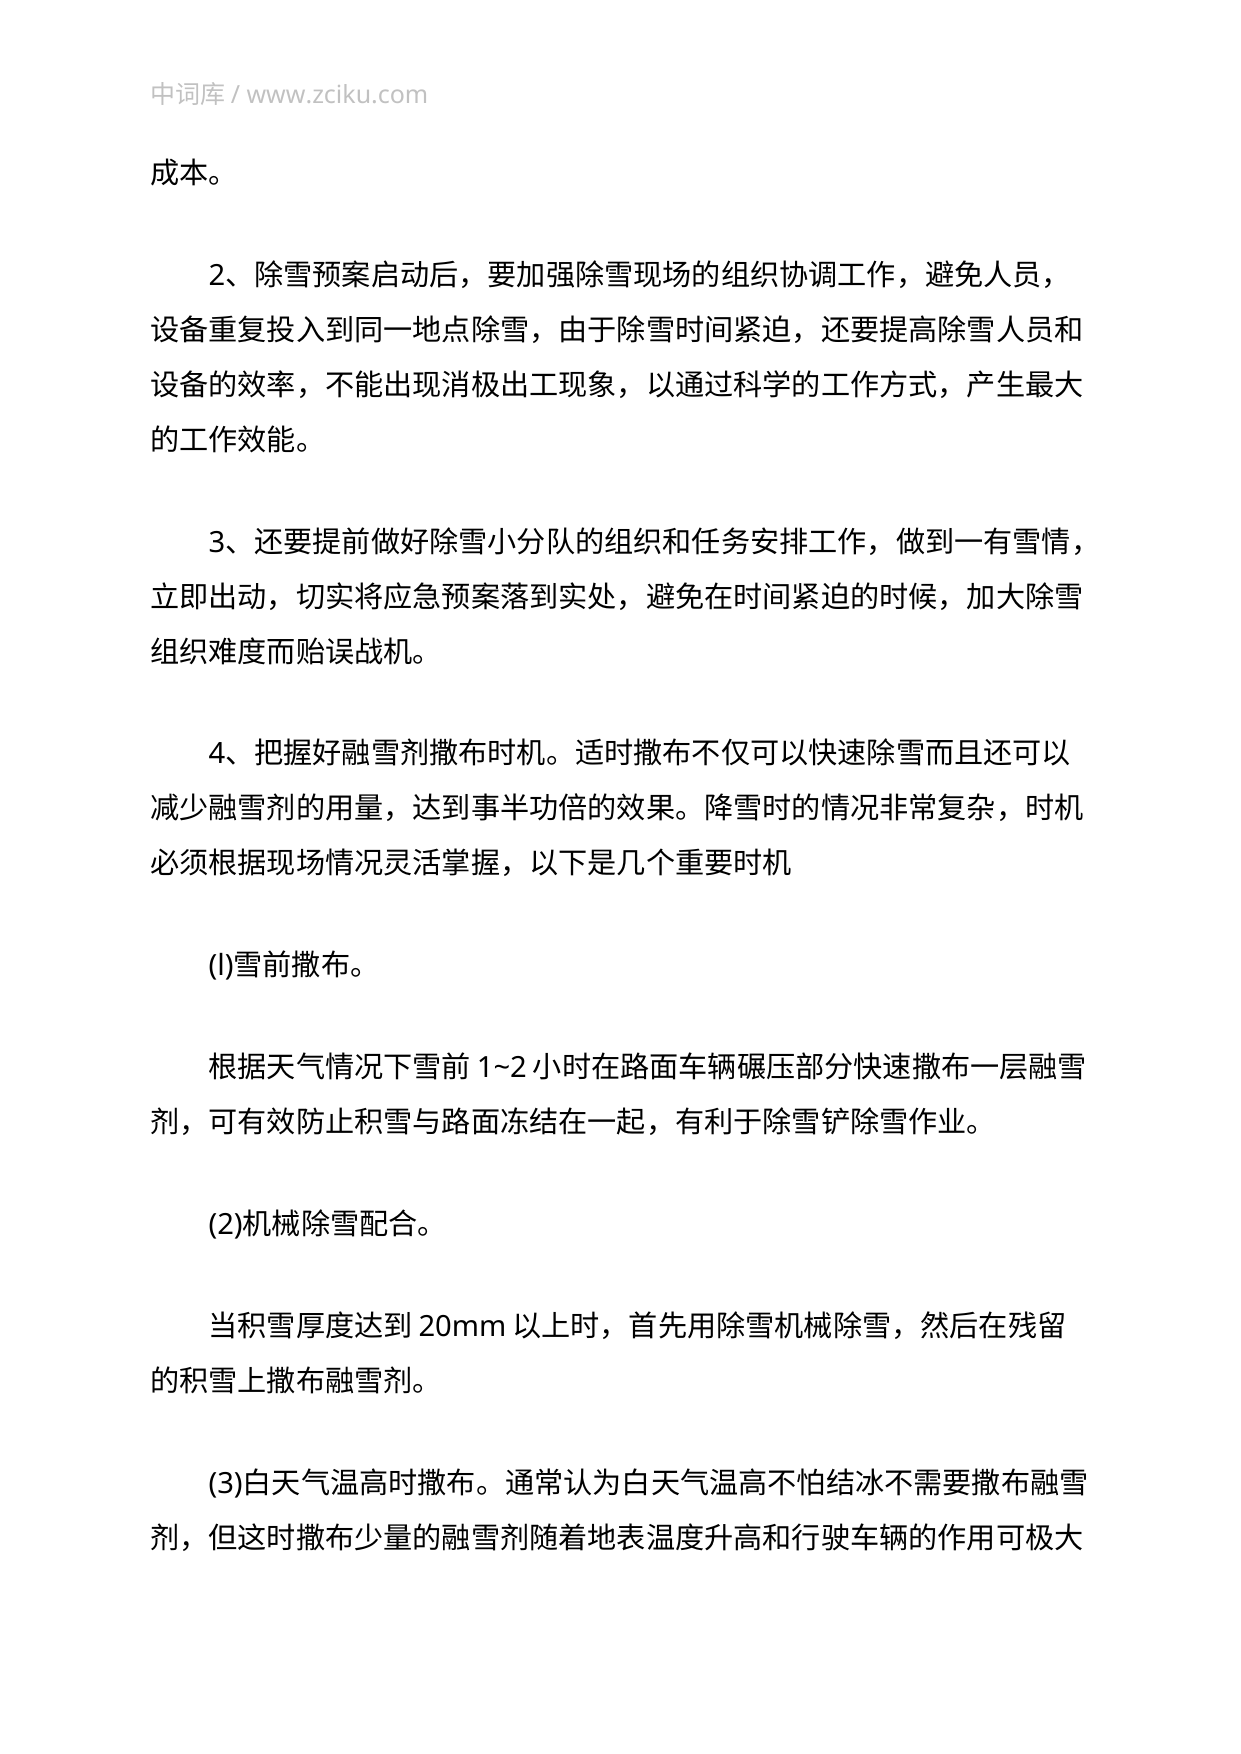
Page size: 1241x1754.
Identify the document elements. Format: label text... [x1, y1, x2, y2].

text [150, 1459, 1090, 1556]
text 4、把握好融雪剂撒布时机。适时撒布不仅可以快速除雪而且还可以减少融雪剂的用量，达到事半功倍的效果。降雪时的情况非常复杂，时机必须根据现场情况灵活掌握，以下是几个重要时机 [150, 730, 1090, 882]
text 根据天气情况下雪前1~2小时在路面车辆碾压部分快速撒布一层融雪剂，可有效防止积雪与路面冻结在一起，有利于除雪铲除雪作业。 [150, 1044, 1090, 1141]
text 3、还要提前做好除雪小分队的组织和任务安排工作，做到一有雪情，立即出动，切实将应急预案落到实处，避免在时间紧迫的时候，加大除雪组织难度而贻误战机。 [150, 518, 1090, 671]
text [150, 150, 1090, 192]
text (l)雪前撒布。 [150, 942, 1090, 984]
text 2、除雪预案启动后，要加强除雪现场的组织协调工作，避免人员，设备重复投入到同一地点除雪，由于除雪时间紧迫，还要提高除雪人员和设备的效率，不能出现消极出工现象，以通过科学的工作方式，产生最大的工作效能。 [150, 252, 1090, 459]
text (2)机械除雪配合。 [150, 1200, 1090, 1243]
text 当积雪厚度达到20mm以上时，首先用除雪机械除雪，然后在残留的积雪上撒布融雪剂。 [150, 1302, 1090, 1400]
